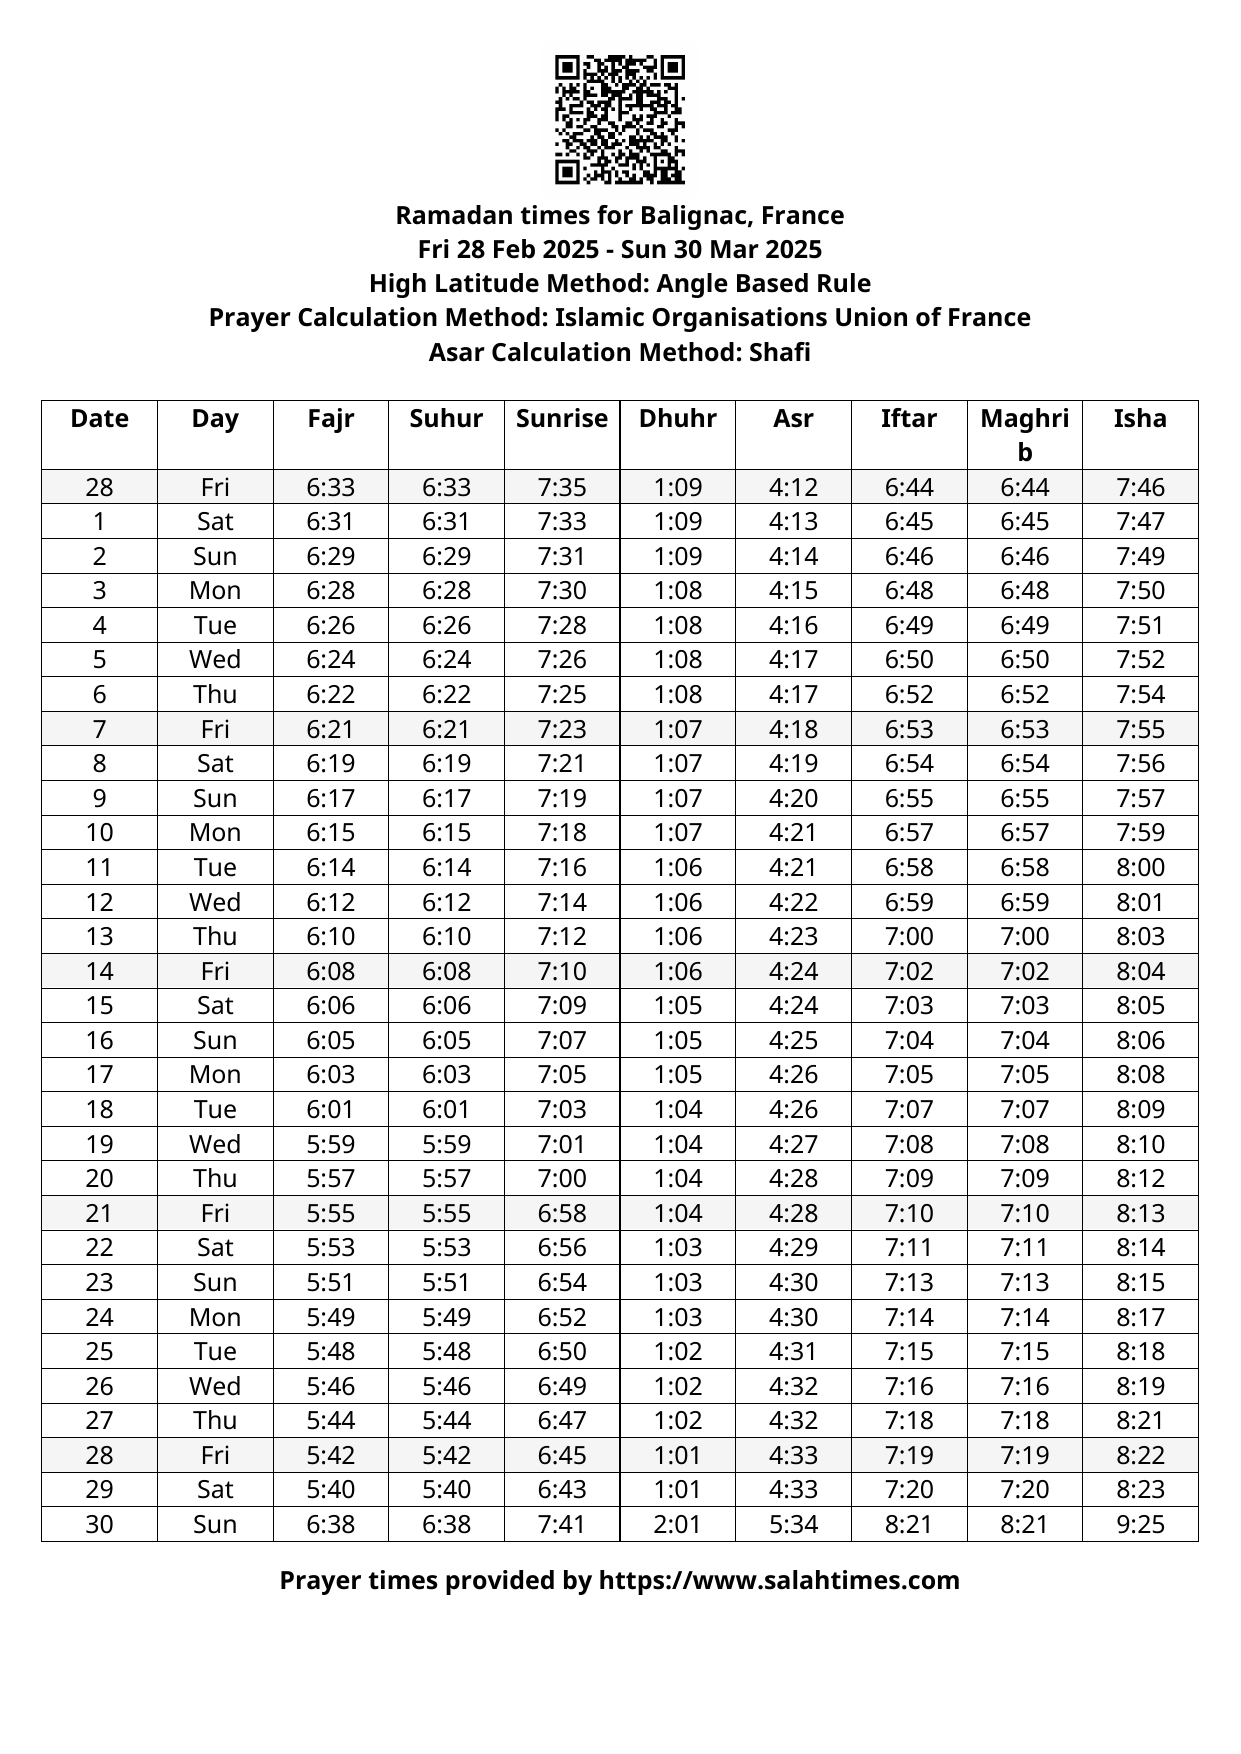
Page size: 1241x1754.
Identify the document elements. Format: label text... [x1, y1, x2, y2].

table_cell 6:49 [968, 608, 1082, 642]
table_cell 6:59 [852, 885, 967, 918]
table_cell 26 [42, 1369, 157, 1402]
table_cell 6:01 [389, 1092, 504, 1126]
table_cell 10 [42, 816, 157, 849]
table_cell 8:06 [1083, 1023, 1198, 1057]
table_cell 6:15 [274, 816, 388, 849]
table_cell 7:19 [852, 1438, 967, 1472]
table_cell 5:44 [274, 1404, 388, 1437]
table_cell 8:09 [1083, 1092, 1198, 1126]
table_cell 6 [42, 677, 157, 711]
table_cell 7:26 [505, 643, 619, 676]
table_cell 6:53 [968, 712, 1082, 745]
table_cell 4:17 [736, 643, 851, 676]
table_cell 1:08 [621, 643, 735, 676]
table_cell 6:17 [389, 781, 504, 814]
table_cell 7:01 [505, 1127, 619, 1160]
table_cell 6:28 [389, 574, 504, 607]
table_cell 7:59 [1083, 816, 1198, 849]
table_cell 6:50 [968, 643, 1082, 676]
table_cell 4:25 [736, 1023, 851, 1057]
table_cell 5:49 [389, 1300, 504, 1333]
table_cell 7:51 [1083, 608, 1198, 642]
text Prayer times provided by https://www.salahtimes.com [42, 1563, 1198, 1597]
table_cell 6:08 [389, 954, 504, 987]
table_cell 7:47 [1083, 504, 1198, 538]
table_header Suhur [389, 401, 504, 469]
table_cell 7:09 [968, 1161, 1082, 1195]
table_cell 7:18 [852, 1404, 967, 1437]
table_cell 5:57 [389, 1161, 504, 1195]
table_cell 7:57 [1083, 781, 1198, 814]
table_cell 7:05 [968, 1058, 1082, 1091]
table_cell 5:42 [274, 1438, 388, 1472]
table_cell 6:26 [389, 608, 504, 642]
table_cell 7:11 [968, 1231, 1082, 1264]
table_cell 5:48 [274, 1334, 388, 1368]
table_cell 6:14 [274, 850, 388, 884]
table_cell 4:28 [736, 1161, 851, 1195]
table_cell 6:47 [505, 1404, 619, 1437]
table_cell 6:49 [505, 1369, 619, 1402]
table_cell 7:18 [968, 1404, 1082, 1437]
table_cell 9 [42, 781, 157, 814]
table_cell 6:24 [274, 643, 388, 676]
table_cell 6:33 [274, 470, 388, 503]
table_cell Sat [158, 989, 273, 1022]
table_cell 1:06 [621, 954, 735, 987]
table_cell 29 [42, 1473, 157, 1506]
table_cell 2 [42, 539, 157, 572]
table_cell 6:50 [852, 643, 967, 676]
table_cell 6:45 [852, 504, 967, 538]
table_cell Sat [158, 1473, 273, 1506]
table_cell 4:24 [736, 954, 851, 987]
table_cell 7:09 [852, 1161, 967, 1195]
table_cell Sat [158, 746, 273, 780]
table_cell Mon [158, 1058, 273, 1091]
table_cell Fri [158, 1438, 273, 1472]
table_cell 6:54 [852, 746, 967, 780]
table_cell 8:19 [1083, 1369, 1198, 1402]
table_cell 4:23 [736, 919, 851, 953]
table_cell Mon [158, 1300, 273, 1333]
table_cell 15 [42, 989, 157, 1022]
table_cell 7:33 [505, 504, 619, 538]
table_cell 6:19 [274, 746, 388, 780]
table_cell 4:24 [736, 989, 851, 1022]
table_cell 6:45 [505, 1438, 619, 1472]
table_cell Sun [158, 539, 273, 572]
table_cell 7:10 [852, 1196, 967, 1229]
table_cell 6:06 [274, 989, 388, 1022]
table_cell 7:15 [968, 1334, 1082, 1368]
table_cell 6:14 [389, 850, 504, 884]
table_cell 7:31 [505, 539, 619, 572]
table_cell 7:09 [505, 989, 619, 1022]
table_cell Wed [158, 1369, 273, 1402]
table_cell Tue [158, 608, 273, 642]
table_cell 6:56 [505, 1231, 619, 1264]
table_cell 7:14 [968, 1300, 1082, 1333]
table_cell 6:17 [274, 781, 388, 814]
table_cell 4:32 [736, 1369, 851, 1402]
table_cell 7:41 [505, 1507, 619, 1541]
table_cell 6:03 [389, 1058, 504, 1091]
table_cell 1:06 [621, 850, 735, 884]
table_cell 7:07 [968, 1092, 1082, 1126]
table_cell 1:04 [621, 1161, 735, 1195]
table_cell 8:10 [1083, 1127, 1198, 1160]
table_cell 4:19 [736, 746, 851, 780]
table_cell 7:16 [852, 1369, 967, 1402]
table_cell 7:54 [1083, 677, 1198, 711]
table_cell 7:03 [505, 1092, 619, 1126]
table_cell 7:08 [968, 1127, 1082, 1160]
table_cell 4:29 [736, 1231, 851, 1264]
text Fri 28 Feb 2025 - Sun 30 Mar 2025 [42, 232, 1198, 266]
table_cell 9:25 [1083, 1507, 1198, 1541]
table_cell 6:52 [505, 1300, 619, 1333]
table_cell 4:33 [736, 1473, 851, 1506]
table_cell 4:13 [736, 504, 851, 538]
table_cell 6:33 [389, 470, 504, 503]
table_cell 7:19 [968, 1438, 1082, 1472]
table_cell 6:21 [274, 712, 388, 745]
table_cell 1:04 [621, 1092, 735, 1126]
table_cell 8:21 [1083, 1404, 1198, 1437]
table_cell Sun [158, 1265, 273, 1299]
table_cell 6:58 [968, 850, 1082, 884]
table_cell 6:44 [852, 470, 967, 503]
table_cell 23 [42, 1265, 157, 1299]
table_cell Fri [158, 1196, 273, 1229]
table_cell 6:29 [389, 539, 504, 572]
table_cell 27 [42, 1404, 157, 1437]
table_cell 14 [42, 954, 157, 987]
table_cell 17 [42, 1058, 157, 1091]
table_cell Wed [158, 1127, 273, 1160]
table_cell 1:06 [621, 885, 735, 918]
table_cell 5:40 [389, 1473, 504, 1506]
table_cell 6:19 [389, 746, 504, 780]
table_cell 5:57 [274, 1161, 388, 1195]
table_cell 6:31 [389, 504, 504, 538]
table_header Maghrib [968, 401, 1082, 469]
table_cell 6:21 [389, 712, 504, 745]
table_cell 8:15 [1083, 1265, 1198, 1299]
table_cell 7:10 [968, 1196, 1082, 1229]
table_cell Tue [158, 850, 273, 884]
table_header Sunrise [505, 401, 619, 469]
table_cell 6:28 [274, 574, 388, 607]
table_cell Mon [158, 574, 273, 607]
table_cell 5:55 [389, 1196, 504, 1229]
table_cell 4:27 [736, 1127, 851, 1160]
table_cell 16 [42, 1023, 157, 1057]
picture [542, 41, 699, 198]
table_cell 6:49 [852, 608, 967, 642]
table_cell 6:57 [852, 816, 967, 849]
table_cell 1:01 [621, 1473, 735, 1506]
table_cell 2:01 [621, 1507, 735, 1541]
table_cell 8:17 [1083, 1300, 1198, 1333]
table_cell 7:07 [505, 1023, 619, 1057]
table_cell 1:04 [621, 1196, 735, 1229]
table_cell 6:59 [968, 885, 1082, 918]
table_cell 6:53 [852, 712, 967, 745]
table_cell 7:49 [1083, 539, 1198, 572]
table_cell 1:03 [621, 1300, 735, 1333]
table_cell 1:05 [621, 1058, 735, 1091]
table_cell 7:14 [505, 885, 619, 918]
table_cell 8:12 [1083, 1161, 1198, 1195]
table_cell 7:04 [852, 1023, 967, 1057]
table_cell 6:45 [968, 504, 1082, 538]
table_cell 1:09 [621, 539, 735, 572]
table_cell 22 [42, 1231, 157, 1264]
table_cell 8 [42, 746, 157, 780]
table_cell 4:30 [736, 1300, 851, 1333]
table_cell 7:08 [852, 1127, 967, 1160]
table_cell 21 [42, 1196, 157, 1229]
table_cell 7:13 [852, 1265, 967, 1299]
table_cell 1:03 [621, 1265, 735, 1299]
table_cell 4:31 [736, 1334, 851, 1368]
table_cell 18 [42, 1092, 157, 1126]
table_cell 5 [42, 643, 157, 676]
table_cell 8:00 [1083, 850, 1198, 884]
text Prayer Calculation Method: Islamic Organisations Union of France [42, 300, 1198, 334]
table_cell 6:55 [968, 781, 1082, 814]
table_cell 28 [42, 470, 157, 503]
table_cell 5:59 [274, 1127, 388, 1160]
table_cell 7:00 [968, 919, 1082, 953]
table_cell 4:32 [736, 1404, 851, 1437]
table_cell 5:46 [274, 1369, 388, 1402]
table_cell 7:16 [505, 850, 619, 884]
table_cell 8:18 [1083, 1334, 1198, 1368]
text High Latitude Method: Angle Based Rule [42, 266, 1198, 300]
table_cell 6:10 [389, 919, 504, 953]
table_cell 30 [42, 1507, 157, 1541]
table_cell 6:05 [389, 1023, 504, 1057]
table_cell 8:21 [968, 1507, 1082, 1541]
table_cell 7:04 [968, 1023, 1082, 1057]
table_cell 7:52 [1083, 643, 1198, 676]
table_cell 6:44 [968, 470, 1082, 503]
table_cell 8:14 [1083, 1231, 1198, 1264]
table_cell 4:26 [736, 1058, 851, 1091]
table_cell 6:46 [852, 539, 967, 572]
table_cell 6:05 [274, 1023, 388, 1057]
table_cell 7:10 [505, 954, 619, 987]
table_cell 7:05 [505, 1058, 619, 1091]
table_cell 7:12 [505, 919, 619, 953]
table_cell 28 [42, 1438, 157, 1472]
table_cell 7:28 [505, 608, 619, 642]
table_header Date [42, 401, 157, 469]
table_cell 7:05 [852, 1058, 967, 1091]
table_cell 5:53 [274, 1231, 388, 1264]
table_cell 4:16 [736, 608, 851, 642]
table_header Isha [1083, 401, 1198, 469]
table_cell 3 [42, 574, 157, 607]
table_cell 1:07 [621, 712, 735, 745]
table_cell 6:38 [274, 1507, 388, 1541]
table_cell 6:58 [852, 850, 967, 884]
table_cell 6:46 [968, 539, 1082, 572]
table_header Day [158, 401, 273, 469]
table_cell 4:21 [736, 850, 851, 884]
table_cell 5:40 [274, 1473, 388, 1506]
table_cell 6:57 [968, 816, 1082, 849]
table_cell 8:23 [1083, 1473, 1198, 1506]
table_cell Sat [158, 1231, 273, 1264]
table_cell 4:20 [736, 781, 851, 814]
table_cell Thu [158, 1404, 273, 1437]
table_cell 7:03 [968, 989, 1082, 1022]
table_cell 8:03 [1083, 919, 1198, 953]
table_cell 7:19 [505, 781, 619, 814]
table_cell 1:07 [621, 781, 735, 814]
table_cell 6:22 [389, 677, 504, 711]
table_cell 6:15 [389, 816, 504, 849]
table_cell Fri [158, 954, 273, 987]
table_cell 7:50 [1083, 574, 1198, 607]
table_cell 7:00 [505, 1161, 619, 1195]
table_cell 4:14 [736, 539, 851, 572]
table_cell 1:05 [621, 989, 735, 1022]
table_cell 7:15 [852, 1334, 967, 1368]
table_cell 5:44 [389, 1404, 504, 1437]
table_cell 7:21 [505, 746, 619, 780]
table_cell 7:56 [1083, 746, 1198, 780]
table_cell 6:10 [274, 919, 388, 953]
table_cell 6:26 [274, 608, 388, 642]
table_cell 1:02 [621, 1334, 735, 1368]
table_cell Tue [158, 1092, 273, 1126]
table_cell 7:02 [852, 954, 967, 987]
text Asar Calculation Method: Shafi [42, 334, 1198, 368]
table_cell 8:13 [1083, 1196, 1198, 1229]
table_cell 1 [42, 504, 157, 538]
table_cell 6:50 [505, 1334, 619, 1368]
table_header Asr [736, 401, 851, 469]
table_cell Thu [158, 919, 273, 953]
table_cell 1:09 [621, 470, 735, 503]
table_cell 5:49 [274, 1300, 388, 1333]
table_cell 7:20 [968, 1473, 1082, 1506]
table_cell 7:35 [505, 470, 619, 503]
table_cell 7:02 [968, 954, 1082, 987]
table_cell 4:18 [736, 712, 851, 745]
table_cell 6:08 [274, 954, 388, 987]
table_cell 7:23 [505, 712, 619, 745]
table_cell 25 [42, 1334, 157, 1368]
table_cell 1:03 [621, 1231, 735, 1264]
table_cell 5:34 [736, 1507, 851, 1541]
table_cell 6:48 [968, 574, 1082, 607]
table_cell 6:12 [274, 885, 388, 918]
table_cell 6:43 [505, 1473, 619, 1506]
table_cell 7 [42, 712, 157, 745]
table_cell 11 [42, 850, 157, 884]
table_cell 7:25 [505, 677, 619, 711]
table_cell Fri [158, 470, 273, 503]
table_cell 6:29 [274, 539, 388, 572]
table_cell 4 [42, 608, 157, 642]
table_cell 5:59 [389, 1127, 504, 1160]
table_cell Sun [158, 1507, 273, 1541]
table_cell 6:58 [505, 1196, 619, 1229]
table_cell 6:52 [852, 677, 967, 711]
table_cell 4:17 [736, 677, 851, 711]
table_cell 5:51 [389, 1265, 504, 1299]
table_cell Sat [158, 504, 273, 538]
table_cell 7:00 [852, 919, 967, 953]
table_cell 19 [42, 1127, 157, 1160]
table_cell 6:55 [852, 781, 967, 814]
table_cell 5:53 [389, 1231, 504, 1264]
table_cell 6:38 [389, 1507, 504, 1541]
table_cell 6:12 [389, 885, 504, 918]
table_cell 4:22 [736, 885, 851, 918]
table_cell 6:54 [968, 746, 1082, 780]
table_cell 6:22 [274, 677, 388, 711]
table_cell 7:07 [852, 1092, 967, 1126]
table_cell 4:28 [736, 1196, 851, 1229]
table_cell 5:51 [274, 1265, 388, 1299]
table_cell 6:31 [274, 504, 388, 538]
table_cell 1:04 [621, 1127, 735, 1160]
table_cell 1:07 [621, 816, 735, 849]
table_cell 8:04 [1083, 954, 1198, 987]
table_cell 5:42 [389, 1438, 504, 1472]
table_cell Thu [158, 677, 273, 711]
table_cell 8:22 [1083, 1438, 1198, 1472]
table_cell Thu [158, 1161, 273, 1195]
table_cell 7:11 [852, 1231, 967, 1264]
table_cell 5:48 [389, 1334, 504, 1368]
table_cell 4:33 [736, 1438, 851, 1472]
table_cell 5:46 [389, 1369, 504, 1402]
table_cell 6:01 [274, 1092, 388, 1126]
table_cell 8:08 [1083, 1058, 1198, 1091]
table_cell 8:05 [1083, 989, 1198, 1022]
table_cell 7:55 [1083, 712, 1198, 745]
table_cell 7:18 [505, 816, 619, 849]
table_cell 4:26 [736, 1092, 851, 1126]
table_cell 7:46 [1083, 470, 1198, 503]
table_cell 1:05 [621, 1023, 735, 1057]
table_cell 6:52 [968, 677, 1082, 711]
table_cell 1:07 [621, 746, 735, 780]
table_cell 4:30 [736, 1265, 851, 1299]
table_cell Tue [158, 1334, 273, 1368]
table_cell 24 [42, 1300, 157, 1333]
table_cell 1:08 [621, 677, 735, 711]
table_cell 7:03 [852, 989, 967, 1022]
table_cell 5:55 [274, 1196, 388, 1229]
table_cell 4:15 [736, 574, 851, 607]
table_cell 1:09 [621, 504, 735, 538]
table_cell 1:02 [621, 1404, 735, 1437]
table_cell 7:16 [968, 1369, 1082, 1402]
table_cell 7:14 [852, 1300, 967, 1333]
table_cell 6:24 [389, 643, 504, 676]
table_cell Wed [158, 885, 273, 918]
table_cell 7:20 [852, 1473, 967, 1506]
table_cell Fri [158, 712, 273, 745]
table_cell 7:13 [968, 1265, 1082, 1299]
table_header Iftar [852, 401, 967, 469]
table_cell Sun [158, 781, 273, 814]
table_cell 1:02 [621, 1369, 735, 1402]
table_cell Sun [158, 1023, 273, 1057]
table_cell 7:30 [505, 574, 619, 607]
table_cell 4:21 [736, 816, 851, 849]
table_cell 1:08 [621, 608, 735, 642]
table_cell 8:21 [852, 1507, 967, 1541]
table_header Dhuhr [621, 401, 735, 469]
table_cell 6:06 [389, 989, 504, 1022]
table_cell 13 [42, 919, 157, 953]
table_cell 1:08 [621, 574, 735, 607]
table_cell 6:54 [505, 1265, 619, 1299]
table_header Fajr [274, 401, 388, 469]
table_cell 1:01 [621, 1438, 735, 1472]
table_cell 8:01 [1083, 885, 1198, 918]
table_cell 6:48 [852, 574, 967, 607]
table_cell 4:12 [736, 470, 851, 503]
table_cell Wed [158, 643, 273, 676]
table_cell 12 [42, 885, 157, 918]
table_cell Mon [158, 816, 273, 849]
table_cell 1:06 [621, 919, 735, 953]
table_cell 6:03 [274, 1058, 388, 1091]
table_cell 20 [42, 1161, 157, 1195]
text Ramadan times for Balignac, France [42, 198, 1198, 232]
